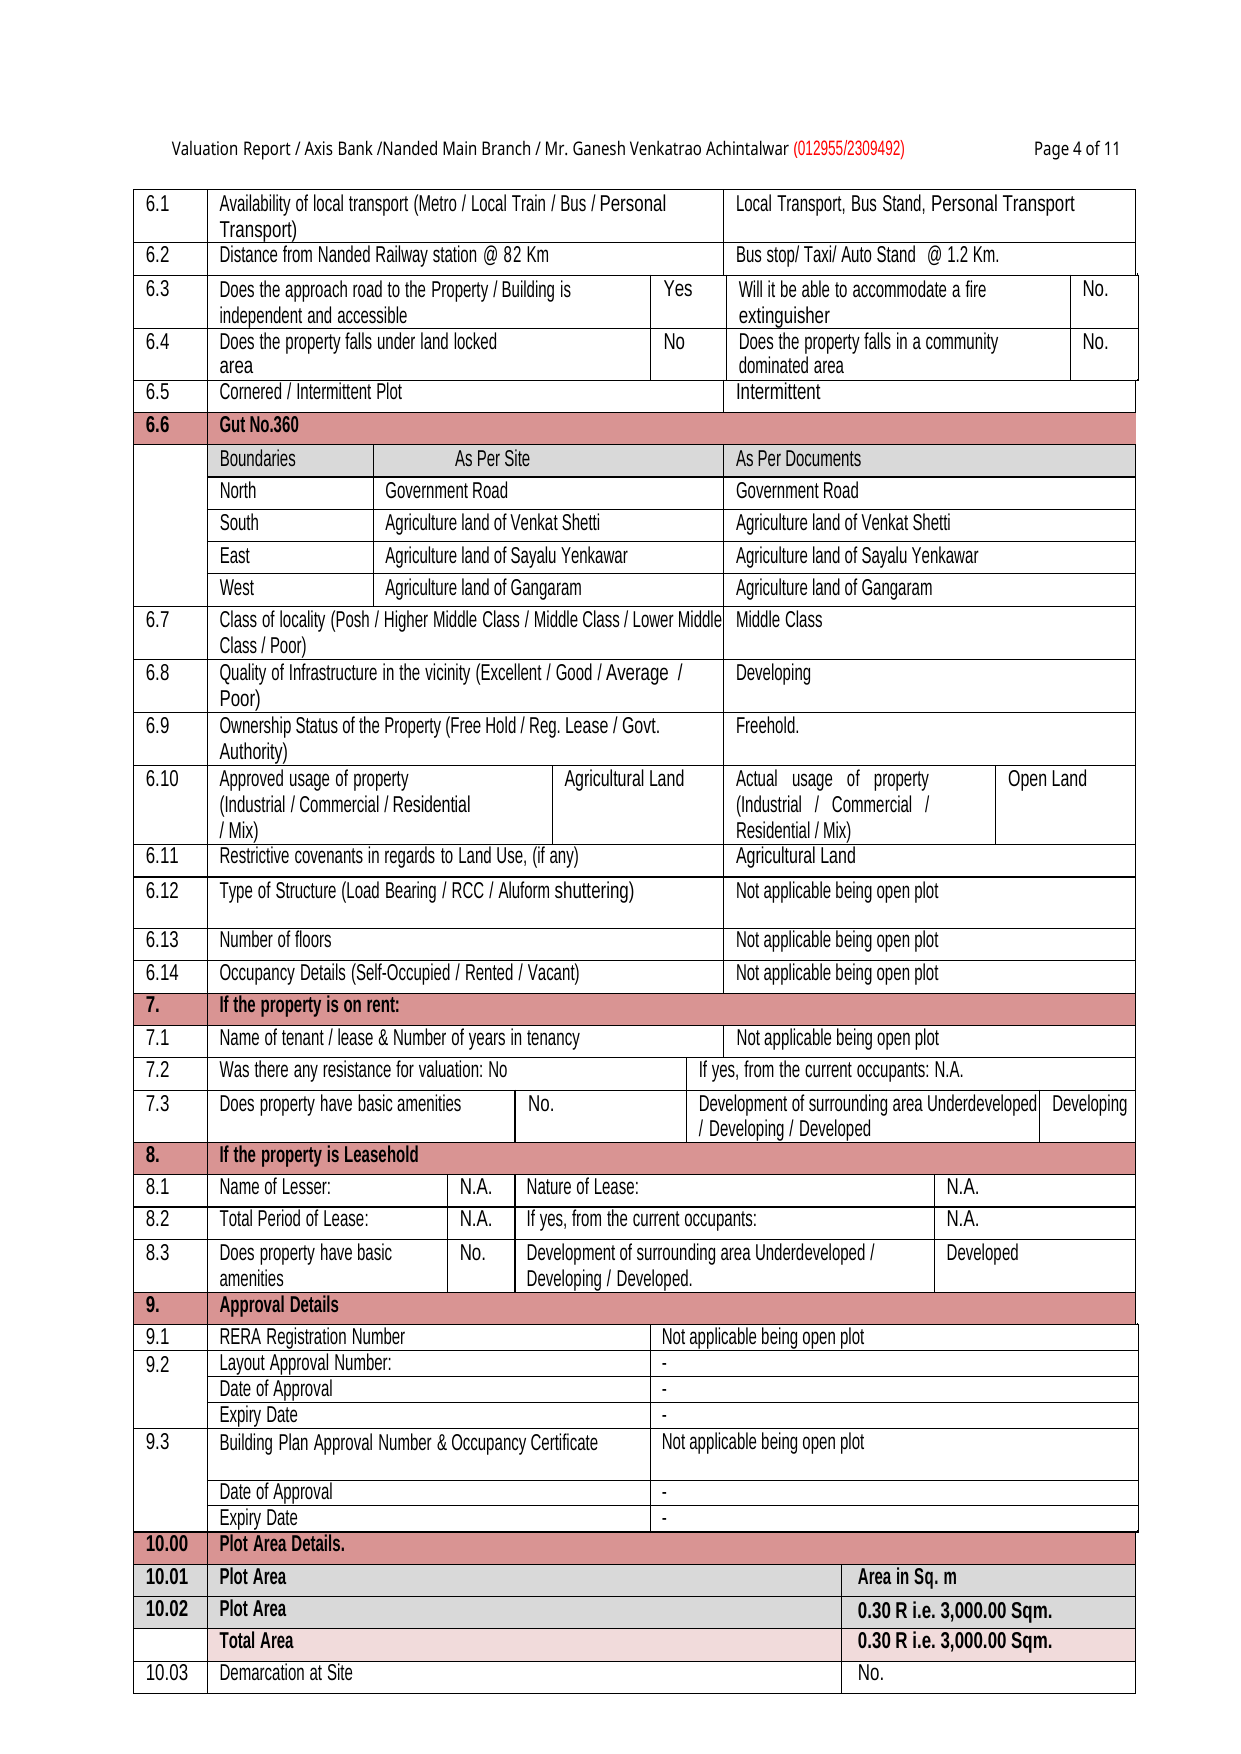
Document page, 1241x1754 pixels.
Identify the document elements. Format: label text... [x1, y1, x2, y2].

table_cell Not applicable being open plot [724, 961, 1135, 993]
table_cell Name of Lesser: [208, 1175, 447, 1206]
table_cell No. [842, 1662, 1135, 1693]
table_cell If the property is on rent: [208, 994, 1135, 1025]
table_cell Middle Class [724, 607, 1135, 659]
table_cell [134, 445, 207, 606]
table_cell East [208, 542, 373, 573]
table_cell Not applicable being open plot [724, 878, 1135, 928]
table_cell No. [1071, 276, 1138, 328]
table_cell Distance from Nanded Railway station @ 82 Km [208, 243, 723, 274]
table_cell Agricultural Land [553, 766, 723, 844]
table_cell Open Land [996, 766, 1135, 844]
table_cell 6.4 [134, 329, 207, 379]
table_cell - [651, 1351, 1138, 1376]
table_cell 9.1 [134, 1325, 207, 1350]
table_cell N.A. [448, 1175, 514, 1206]
table_cell 6.2 [134, 243, 207, 274]
table_cell - [651, 1377, 1138, 1402]
table_cell Building Plan Approval Number & Occupancy Certificate [208, 1429, 650, 1480]
table_cell Ownership Status of the Property (Free Hold / Reg. Lease / Govt. Authority) [208, 713, 723, 765]
table_cell Total Area [208, 1629, 841, 1661]
table_cell Development of surrounding area Underdeveloped / Developing / Developed [687, 1091, 1039, 1142]
table_cell 10.01 [134, 1565, 207, 1596]
table_cell 8.2 [134, 1208, 207, 1239]
table_cell N.A. [935, 1208, 1135, 1239]
table_cell 6.12 [134, 878, 207, 928]
table_cell Boundaries [208, 445, 373, 476]
table_cell Restrictive covenants in regards to Land Use, (if any) [208, 845, 723, 876]
table_cell Not applicable being open plot [724, 929, 1135, 960]
table_cell Intermittent [724, 381, 1135, 412]
table_cell - [651, 1481, 1138, 1505]
table_cell As Per Site [374, 445, 723, 476]
table_cell Development of surrounding area Underdeveloped / Developing / Developed. [516, 1240, 934, 1292]
table_cell Agriculture land of Venkat Shetti [724, 510, 1135, 541]
table_cell 7. [134, 994, 207, 1025]
table_cell No [651, 329, 726, 379]
table_cell Plot Area [208, 1597, 841, 1628]
table_cell Nature of Lease: [516, 1175, 934, 1206]
table_cell 7.2 [134, 1058, 207, 1089]
table_cell Approved usage of property (Industrial / Commercial / Residential / Mix) [208, 766, 552, 844]
table_cell Agriculture land of Venkat Shetti [374, 510, 723, 541]
table_cell Plot Area Details. [208, 1533, 1135, 1564]
table_cell Developing [1040, 1091, 1135, 1142]
table_cell Does the property falls under land locked area [208, 329, 650, 379]
table_cell Bus stop/ Taxi/ Auto Stand @ 1.2 Km. [724, 243, 1135, 274]
table_cell Total Period of Lease: [208, 1208, 447, 1239]
table_cell Layout Approval Number: [208, 1351, 650, 1376]
table_cell Does property have basic amenities [208, 1091, 514, 1142]
table_cell 6.7 [134, 607, 207, 659]
table_cell 8. [134, 1143, 207, 1174]
table_cell 7.3 [134, 1091, 207, 1142]
table_cell Developed [935, 1240, 1135, 1292]
table_cell Number of floors [208, 929, 723, 960]
table_cell 6.1 [134, 190, 207, 242]
table_cell Class of locality (Posh / Higher Middle Class / Middle Class / Lower Middle Class / Poor) [208, 607, 723, 659]
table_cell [842, 1597, 1135, 1628]
table_cell Will it be able to accommodate a fire extinguisher [727, 276, 1070, 328]
table_cell 6.14 [134, 961, 207, 993]
table_cell Agriculture land of Sayalu Yenkawar [724, 542, 1135, 573]
table_cell Date of Approval [208, 1377, 650, 1402]
table_cell If yes, from the current occupants: [516, 1208, 934, 1239]
table_cell 6.10 [134, 766, 207, 844]
table_cell Does property have basic amenities [208, 1240, 447, 1292]
table_cell Government Road [724, 478, 1135, 509]
table_cell Developing [724, 660, 1135, 712]
table_cell Agricultural Land [724, 845, 1135, 876]
table_cell Expiry Date [208, 1403, 650, 1428]
table_cell Not applicable being open plot [651, 1429, 1138, 1480]
table_cell Area in Sq. m [842, 1565, 1135, 1596]
table_cell Name of tenant / lease & Number of years in tenancy [208, 1026, 723, 1057]
table_cell 7.1 [134, 1026, 207, 1057]
table_cell 9. [134, 1293, 207, 1324]
table_cell Type of Structure (Load Bearing / RCC / Aluform shuttering) [208, 878, 723, 928]
table_cell Cornered / Intermittent Plot [208, 381, 723, 412]
table_cell 6.11 [134, 845, 207, 876]
table_cell Plot Area [208, 1565, 841, 1596]
table_cell No. [516, 1091, 686, 1142]
table_cell Expiry Date [208, 1506, 650, 1531]
table_cell Does the approach road to the Property / Building is independent and accessible [208, 276, 650, 328]
table_cell 10.00 [134, 1533, 207, 1564]
table_cell West [208, 574, 373, 606]
table_cell Agriculture land of Sayalu Yenkawar [374, 542, 723, 573]
table_cell Quality of Infrastructure in the vicinity (Excellent / Good / Average / Poor) [208, 660, 723, 712]
table_cell Does the property falls in a community dominated area [727, 329, 1070, 379]
table_cell No. [448, 1240, 514, 1292]
table_cell 8.1 [134, 1175, 207, 1206]
table_cell No. [1071, 329, 1138, 379]
table_cell 9.3 [134, 1429, 207, 1531]
table_cell Not applicable being open plot [724, 1026, 1135, 1057]
table_cell 6.3 [134, 276, 207, 328]
table_cell Agriculture land of Gangaram [724, 574, 1135, 606]
table_cell Date of Approval [208, 1481, 650, 1505]
table_cell Not applicable being open plot [651, 1325, 1138, 1350]
table_cell Demarcation at Site [208, 1662, 841, 1693]
table_cell Freehold. [724, 713, 1135, 765]
table_cell 10.03 [134, 1662, 207, 1693]
table_cell Occupancy Details (Self-Occupied / Rented / Vacant) [208, 961, 723, 993]
table_cell If yes, from the current occupants: N.A. [687, 1058, 1135, 1089]
table_cell N.A. [448, 1208, 514, 1239]
table_cell Agriculture land of Gangaram [374, 574, 723, 606]
table_cell 6.13 [134, 929, 207, 960]
table_cell 8.3 [134, 1240, 207, 1292]
table_cell Availability of local transport (Metro / Local Train / Bus / Personal Transport) [208, 190, 723, 242]
table_cell South [208, 510, 373, 541]
table_cell - [651, 1403, 1138, 1428]
table_cell RERA Registration Number [208, 1325, 650, 1350]
table_cell Gut No.360 [208, 413, 1136, 444]
table_cell 6.9 [134, 713, 207, 765]
table_cell - [651, 1506, 1138, 1531]
table_cell 6.5 [134, 381, 207, 412]
table_cell Government Road [374, 478, 723, 509]
table_cell North [208, 478, 373, 509]
table_cell [134, 1629, 207, 1661]
table_cell Approval Details [208, 1293, 1135, 1324]
table_cell Was there any resistance for valuation: No [208, 1058, 686, 1089]
table_cell 9.2 [134, 1351, 207, 1428]
table_cell As Per Documents [724, 445, 1135, 476]
table_cell Actual usage of property (Industrial / Commercial / Residential / Mix) [724, 766, 995, 844]
table_cell Local Transport, Bus Stand, Personal Transport [724, 190, 1135, 242]
table_cell 6.6 [134, 413, 207, 444]
table_cell 6.8 [134, 660, 207, 712]
table_cell 10.02 [134, 1597, 207, 1628]
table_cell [842, 1629, 1135, 1661]
table_cell Yes [651, 276, 726, 328]
table_cell N.A. [935, 1175, 1135, 1206]
table_cell If the property is Leasehold [208, 1143, 1135, 1174]
